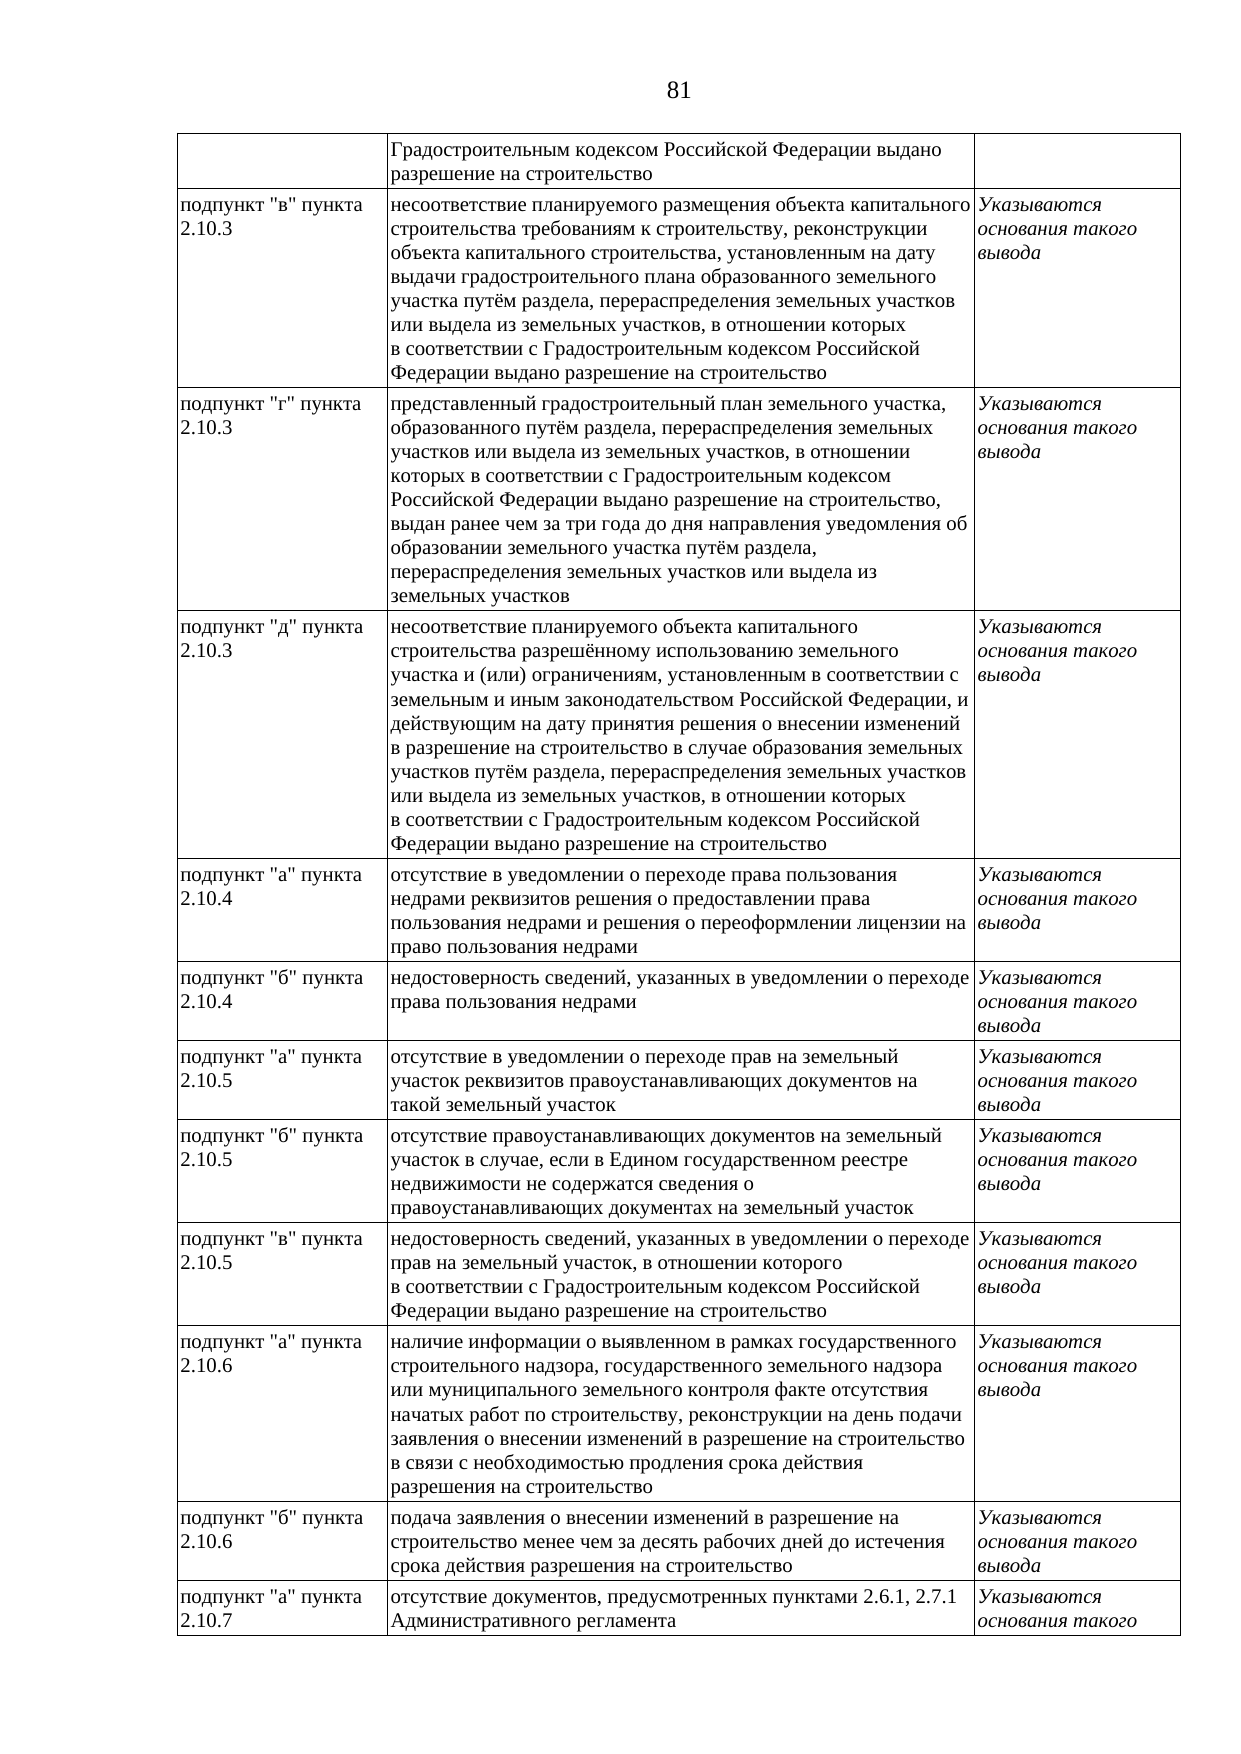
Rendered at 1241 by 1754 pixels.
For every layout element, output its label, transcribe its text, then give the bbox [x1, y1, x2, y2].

table_cell подпункт "а" пункта 2.10.4 [178, 859, 387, 961]
table_cell подпункт "б" пункта 2.10.5 [178, 1120, 387, 1222]
table_cell представленный градостроительный план земельного участка, образованного путём раздела, перераспределения земельных участков или выдела из земельных участков, в отношении которых в соответствии с Градостроительным кодексом Российской Федерации выдано разрешение на строительство, выдан ранее чем за три года до дня направления уведомления об образовании земельного участка путём раздела, перераспределения земельных участков или выдела из земельных участков [388, 388, 974, 610]
table_cell Указываются основания такого вывода [975, 611, 1180, 858]
table_cell отсутствие правоустанавливающих документов на земельный участок в случае, если в Едином государственном реестре недвижимости не содержатся сведения о правоустанавливающих документах на земельный участок [388, 1120, 974, 1222]
table_cell подпункт "б" пункта 2.10.6 [178, 1502, 387, 1580]
table_cell недостоверность сведений, указанных в уведомлении о переходе права пользования недрами [388, 962, 974, 1040]
table_cell отсутствие в уведомлении о переходе права пользования недрами реквизитов решения о предоставлении права пользования недрами и решения о переоформлении лицензии на право пользования недрами [388, 859, 974, 961]
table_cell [388, 1581, 974, 1635]
table_cell подпункт "д" пункта 2.10.3 [178, 611, 387, 858]
table_cell подпункт "в" пункта 2.10.5 [178, 1223, 387, 1325]
table_cell Указываются основания такого вывода [975, 189, 1180, 387]
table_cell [388, 134, 974, 187]
table_cell Указываются основания такого вывода [975, 859, 1180, 961]
table_cell подпункт "в" пункта 2.10.3 [178, 189, 387, 387]
table_cell Указываются основания такого вывода [975, 1041, 1180, 1119]
table_cell отсутствие в уведомлении о переходе прав на земельный участок реквизитов правоустанавливающих документов на такой земельный участок [388, 1041, 974, 1119]
table_cell Указываются основания такого вывода [975, 1326, 1180, 1501]
table_cell подача заявления о внесении изменений в разрешение на строительство менее чем за десять рабочих дней до истечения срока действия разрешения на строительство [388, 1502, 974, 1580]
table_cell подпункт "а" пункта 2.10.6 [178, 1326, 387, 1501]
table_cell подпункт "г" пункта 2.10.3 [178, 388, 387, 610]
table_cell Указываются основания такого вывода [975, 962, 1180, 1040]
table_cell подпункт "б" пункта 2.10.4 [178, 962, 387, 1040]
table_cell Указываются основания такого вывода [975, 1223, 1180, 1325]
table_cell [178, 134, 387, 187]
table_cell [975, 1581, 1180, 1635]
table_cell Указываются основания такого вывода [975, 388, 1180, 610]
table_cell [975, 134, 1180, 187]
table_cell подпункт "а" пункта 2.10.5 [178, 1041, 387, 1119]
table_cell несоответствие планируемого объекта капитального строительства разрешённому использованию земельного участка и (или) ограничениям, установленным в соответствии с земельным и иным законодательством Российской Федерации, и действующим на дату принятия решения о внесении изменений в разрешение на строительство в случае образования земельных участков путём раздела, перераспределения земельных участков или выдела из земельных участков, в отношении которых в соответствии с Градостроительным кодексом Российской Федерации выдано разрешение на строительство [388, 611, 974, 858]
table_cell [178, 1581, 387, 1635]
table_cell Указываются основания такого вывода [975, 1120, 1180, 1222]
table_cell Указываются основания такого вывода [975, 1502, 1180, 1580]
table_cell несоответствие планируемого размещения объекта капитального строительства требованиям к строительству, реконструкции объекта капитального строительства, установленным на дату выдачи градостроительного плана образованного земельного участка путём раздела, перераспределения земельных участков или выдела из земельных участков, в отношении которых в соответствии с Градостроительным кодексом Российской Федерации выдано разрешение на строительство [388, 189, 974, 387]
table_cell недостоверность сведений, указанных в уведомлении о переходе прав на земельный участок, в отношении которого в соответствии с Градостроительным кодексом Российской Федерации выдано разрешение на строительство [388, 1223, 974, 1325]
table_cell наличие информации о выявленном в рамках государственного строительного надзора, государственного земельного надзора или муниципального земельного контроля факте отсутствия начатых работ по строительству, реконструкции на день подачи заявления о внесении изменений в разрешение на строительство в связи с необходимостью продления срока действия разрешения на строительство [388, 1326, 974, 1501]
